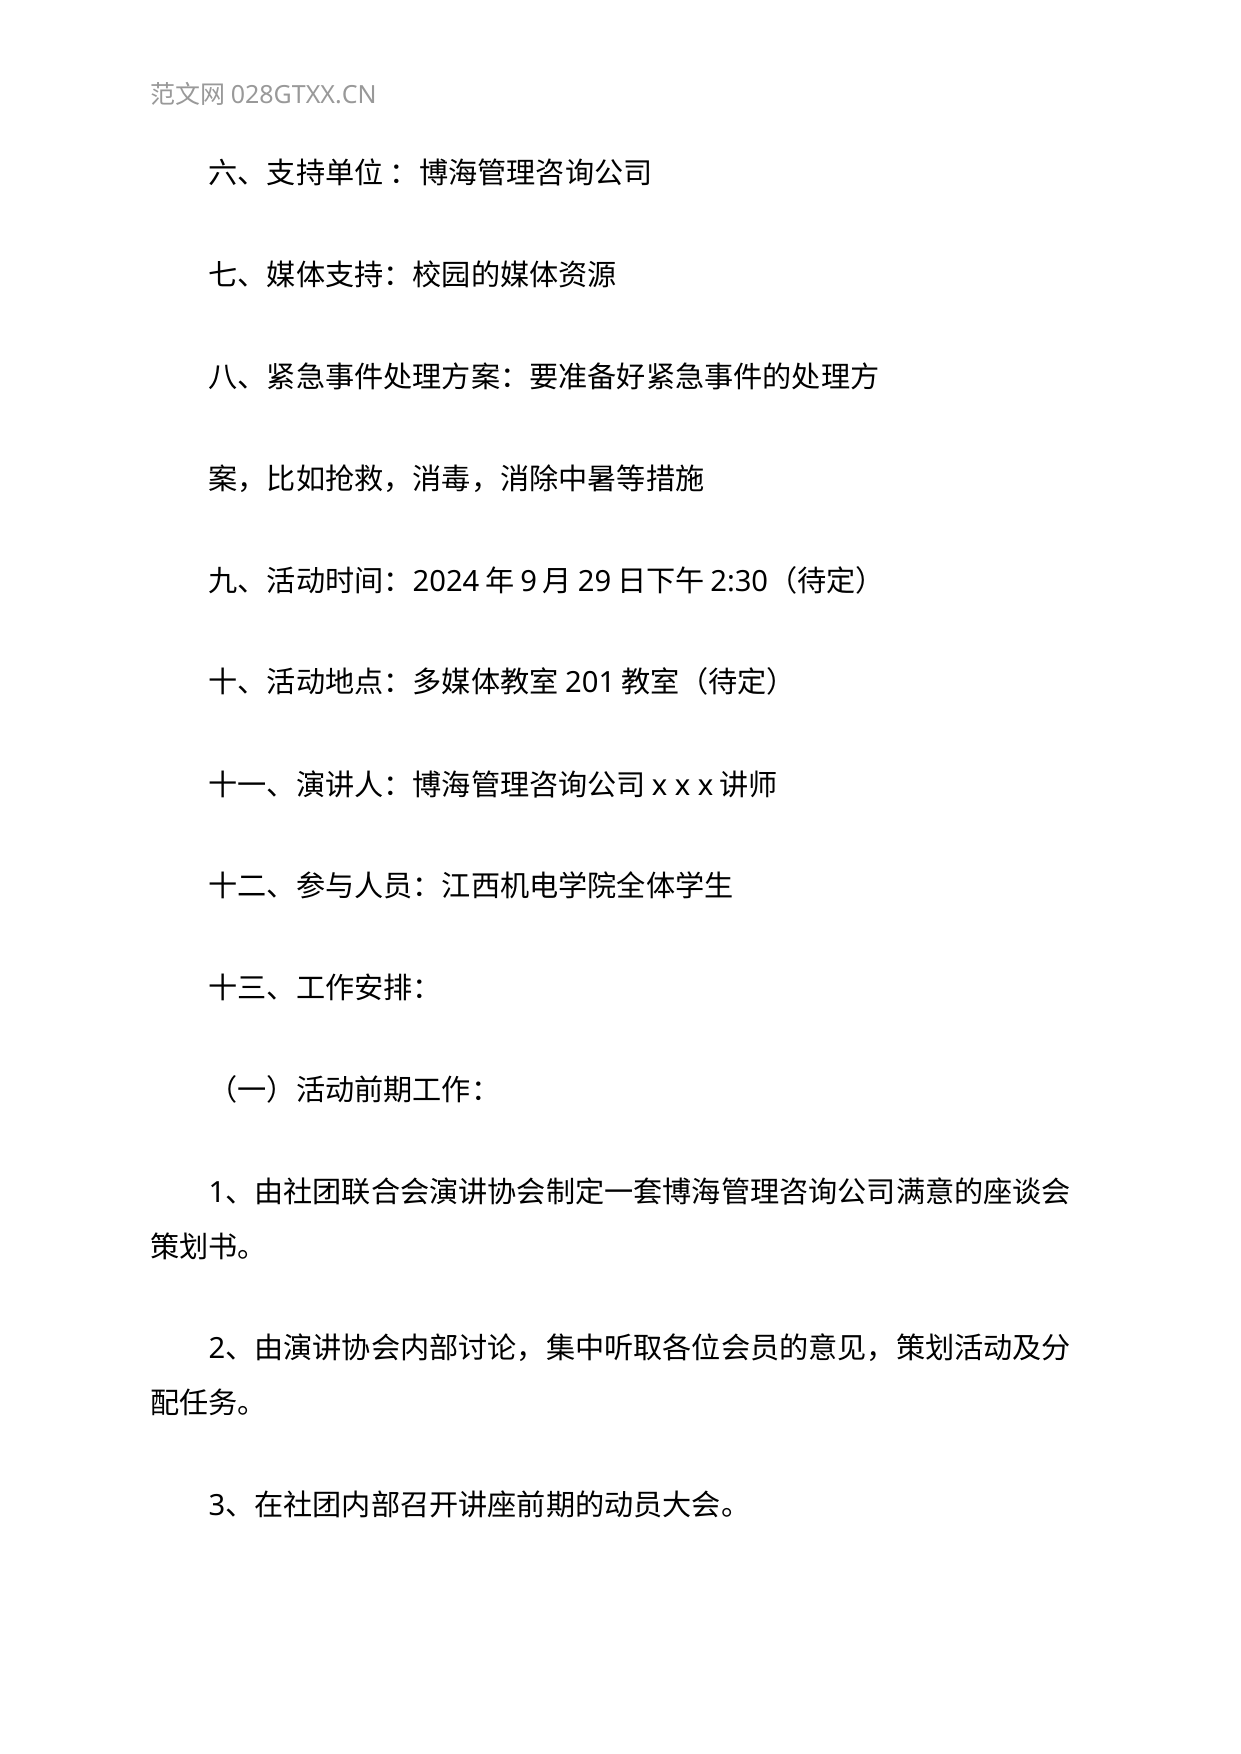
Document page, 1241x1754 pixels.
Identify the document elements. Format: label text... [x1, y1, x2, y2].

text 十三、工作安排： [150, 965, 1090, 1007]
text 十、活动地点：多媒体教室 201教室（待定） [150, 659, 1090, 701]
text 十一、演讲人：博海管理咨询公司x x x讲师 [150, 761, 1090, 803]
text 案，比如抢救，消毒，消除中暑等措施 [150, 455, 1090, 498]
text 2、由演讲协会内部讨论，集中听取各位会员的意见，策划活动及分配任务。 [150, 1325, 1090, 1422]
text 1、由社团联合会演讲协会制定一套博海管理咨询公司满意的座谈会策划书。 [150, 1168, 1090, 1266]
text 八、紧急事件处理方案：要准备好紧急事件的处理方 [150, 353, 1090, 396]
text 十二、参与人员：江西机电学院全体学生 [150, 863, 1090, 905]
text 六、支持单位 ：博海管理咨询公司 [150, 150, 1090, 192]
text 3、在社团内部召开讲座前期的动员大会。 [150, 1482, 1090, 1524]
text 九、活动时间：2024年9月29日下午2:30（待定） [150, 557, 1090, 599]
text （一）活动前期工作： [150, 1067, 1090, 1109]
text 七、媒体支持：校园的媒体资源 [150, 252, 1090, 294]
